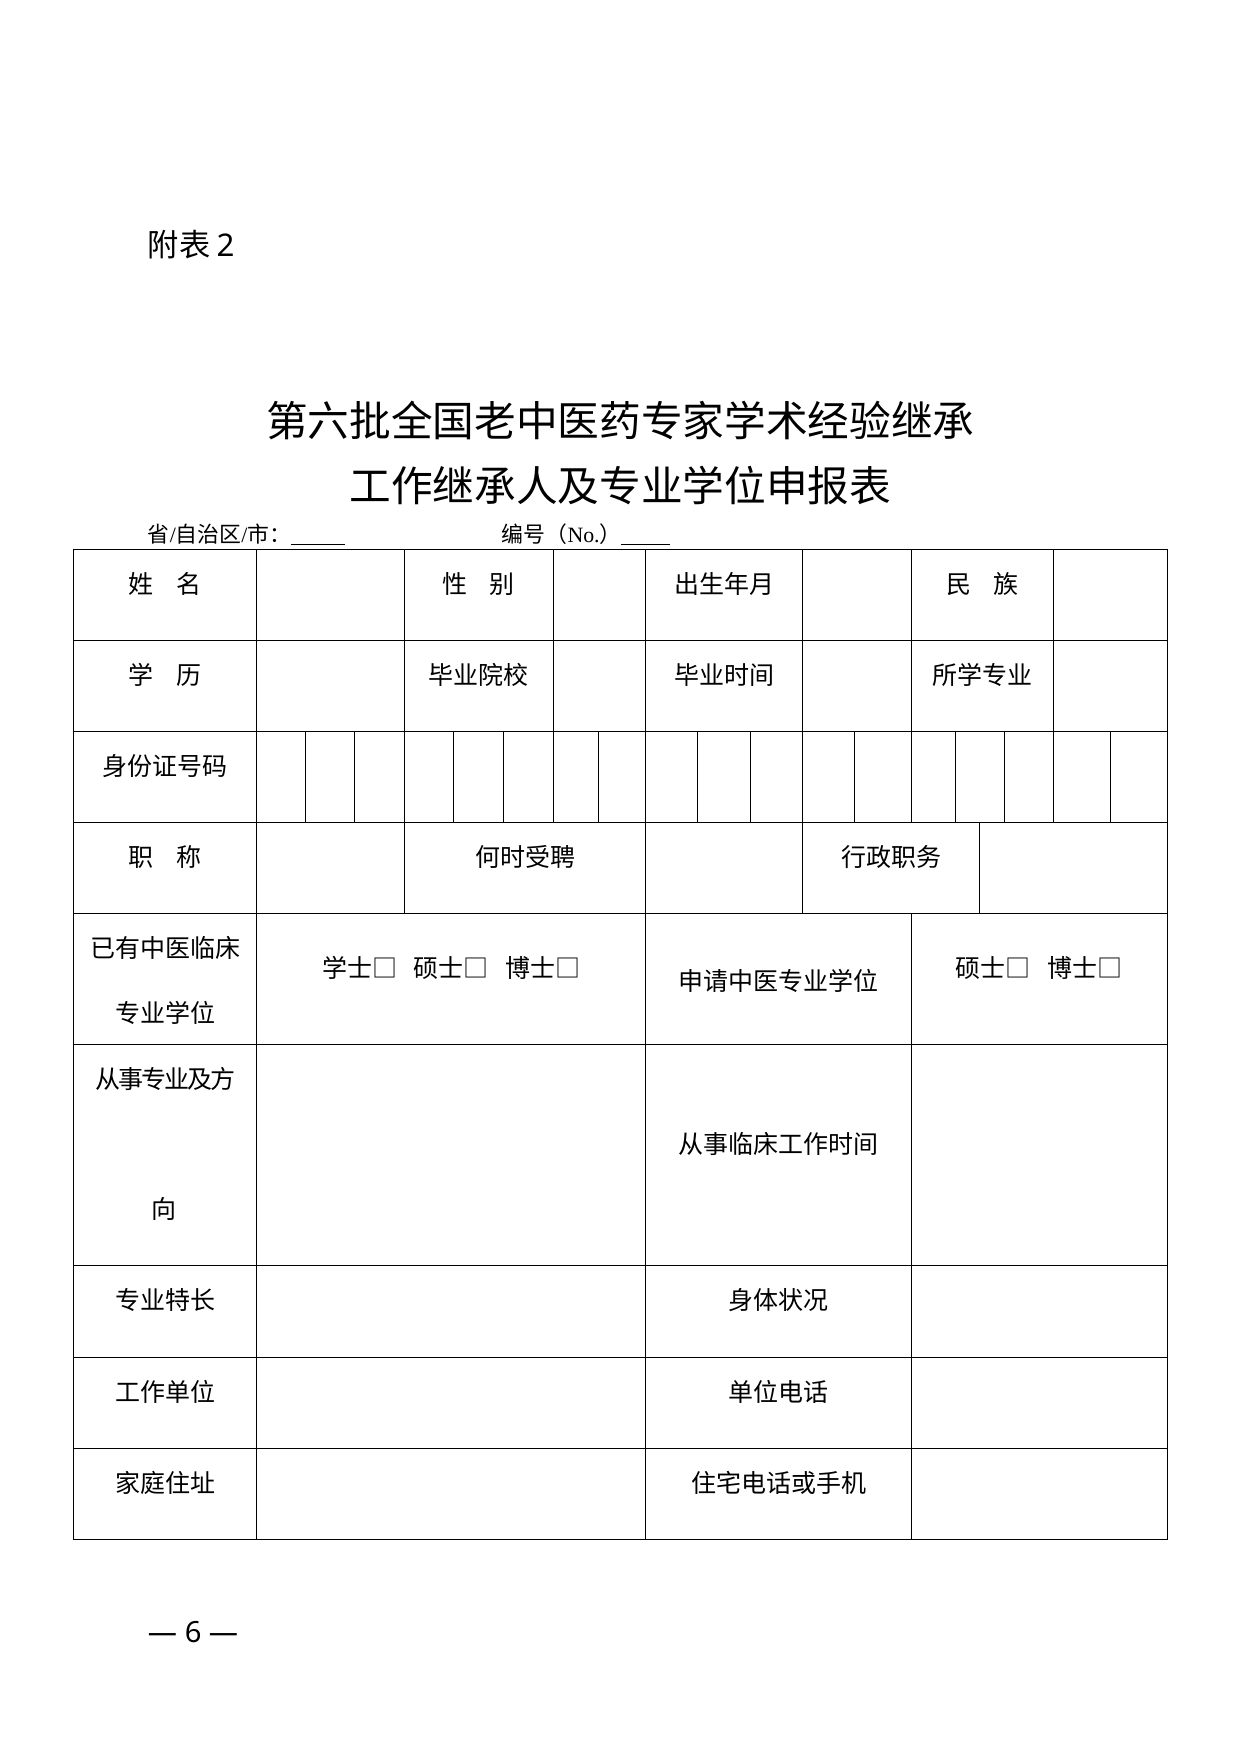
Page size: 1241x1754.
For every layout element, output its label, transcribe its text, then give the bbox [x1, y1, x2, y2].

table_cell 职 称 [74, 823, 256, 913]
table_cell 住宅电话或手机 [646, 1449, 911, 1539]
table_cell 已有中医临床 专业学位 [74, 914, 256, 1044]
table_cell [454, 732, 503, 822]
table_header 性 别 [405, 550, 553, 640]
table_cell 从事临床工作时间 [646, 1045, 911, 1265]
table_cell [912, 732, 955, 822]
table_cell [1054, 641, 1167, 731]
table_cell [912, 1045, 1167, 1265]
table_cell 毕业院校 [405, 641, 553, 731]
table_header 民 族 [912, 550, 1053, 640]
table_cell [257, 1358, 645, 1448]
table_cell 身体状况 [646, 1266, 911, 1357]
table_cell 毕业时间 [646, 641, 802, 731]
table_cell [355, 732, 404, 822]
table_cell [803, 641, 911, 731]
table_cell [257, 732, 305, 822]
table_cell [554, 732, 598, 822]
table_cell [554, 641, 645, 731]
table_cell [912, 1449, 1167, 1539]
table_header 出生年月 [646, 550, 802, 640]
table_cell 申请中医专业学位 [646, 914, 911, 1044]
table_header 姓 名 [74, 550, 256, 640]
table_cell [751, 732, 802, 822]
table_cell 行政职务 [803, 823, 979, 913]
table_cell 学士□ 硕士□ 博士□ [257, 914, 645, 1044]
text 工作继承人及专业学位申报表 [148, 451, 1092, 516]
table_cell [956, 732, 1004, 822]
table_cell [257, 1449, 645, 1539]
table_cell [1054, 732, 1110, 822]
table_cell [504, 732, 553, 822]
table_header [1054, 550, 1167, 640]
table_header [257, 550, 404, 640]
table_cell [1005, 732, 1053, 822]
table_cell 身份证号码 [74, 732, 256, 822]
table_cell [646, 732, 697, 822]
table_cell [599, 732, 645, 822]
table_cell [257, 1045, 645, 1265]
table_header [554, 550, 645, 640]
table_cell 何时受聘 [405, 823, 645, 913]
text 附表2 [148, 211, 1092, 276]
table_cell 学 历 [74, 641, 256, 731]
table_cell [803, 732, 854, 822]
table_cell [257, 823, 404, 913]
table_cell 单位电话 [646, 1358, 911, 1448]
table_cell 工作单位 [74, 1358, 256, 1448]
table_header [803, 550, 911, 640]
table_cell [257, 1266, 645, 1357]
table_cell 从事专业及方向 [74, 1045, 256, 1265]
text 第六批全国老中医药专家学术经验继承 [148, 386, 1092, 451]
table_cell [980, 823, 1167, 913]
table_cell 家庭住址 [74, 1449, 256, 1539]
table_cell [257, 641, 404, 731]
table_cell [646, 823, 802, 913]
table_cell [306, 732, 354, 822]
table_cell [405, 732, 453, 822]
table_cell 专业特长 [74, 1266, 256, 1357]
table_cell [1111, 732, 1167, 822]
table_cell 硕士□ 博士□ [912, 914, 1167, 1044]
table_cell [855, 732, 911, 822]
text 省/自治区/市： 编号（No.） [148, 516, 1092, 549]
table_cell [698, 732, 750, 822]
table_cell 所学专业 [912, 641, 1053, 731]
table_cell [912, 1266, 1167, 1357]
table_cell [912, 1358, 1167, 1448]
